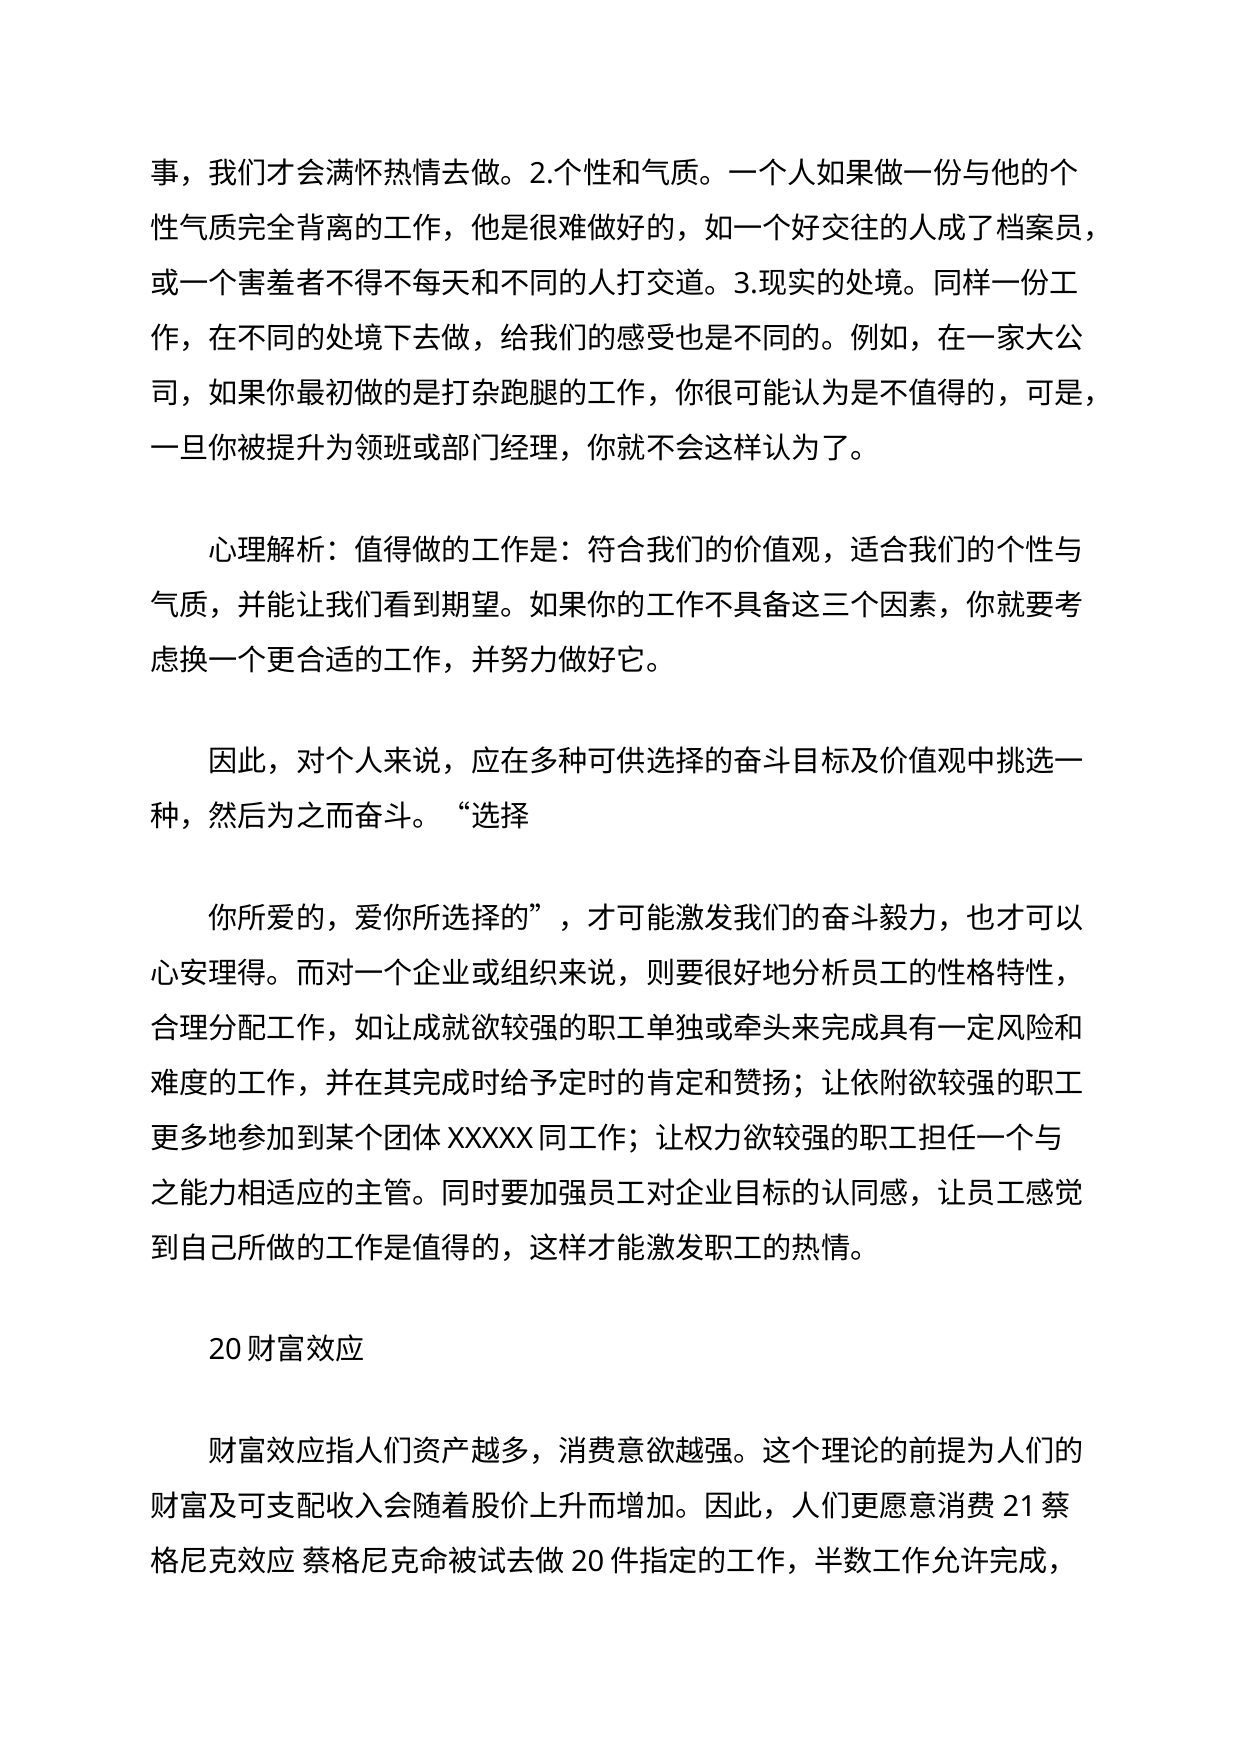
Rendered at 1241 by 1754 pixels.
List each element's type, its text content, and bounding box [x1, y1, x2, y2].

text 20财富效应 [150, 1326, 1090, 1368]
text 心理解析：值得做的工作是：符合我们的价值观，适合我们的个性与气质，并能让我们看到期望。如果你的工作不具备这三个因素，你就要考虑换一个更合适的工作，并努力做好它。 [150, 526, 1090, 678]
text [150, 150, 1090, 467]
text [150, 1428, 1090, 1580]
text 因此，对个人来说，应在多种可供选择的奋斗目标及价值观中挑选一种，然后为之而奋斗。“选择 [150, 738, 1090, 835]
text 你所爱的，爱你所选择的”，才可能激发我们的奋斗毅力，也才可以心安理得。而对一个企业或组织来说，则要很好地分析员工的性格特性，合理分配工作，如让成就欲较强的职工单独或牵头来完成具有一定风险和难度的工作，并在其完成时给予定时的肯定和赞扬；让依附欲较强的职工更多地参加到某个团体XXXXX同工作；让权力欲较强的职工担任一个与之能力相适应的主管。同时要加强员工对企业目标的认同感，让员工感觉到自己所做的工作是值得的，这样才能激发职工的热情。 [150, 895, 1090, 1266]
